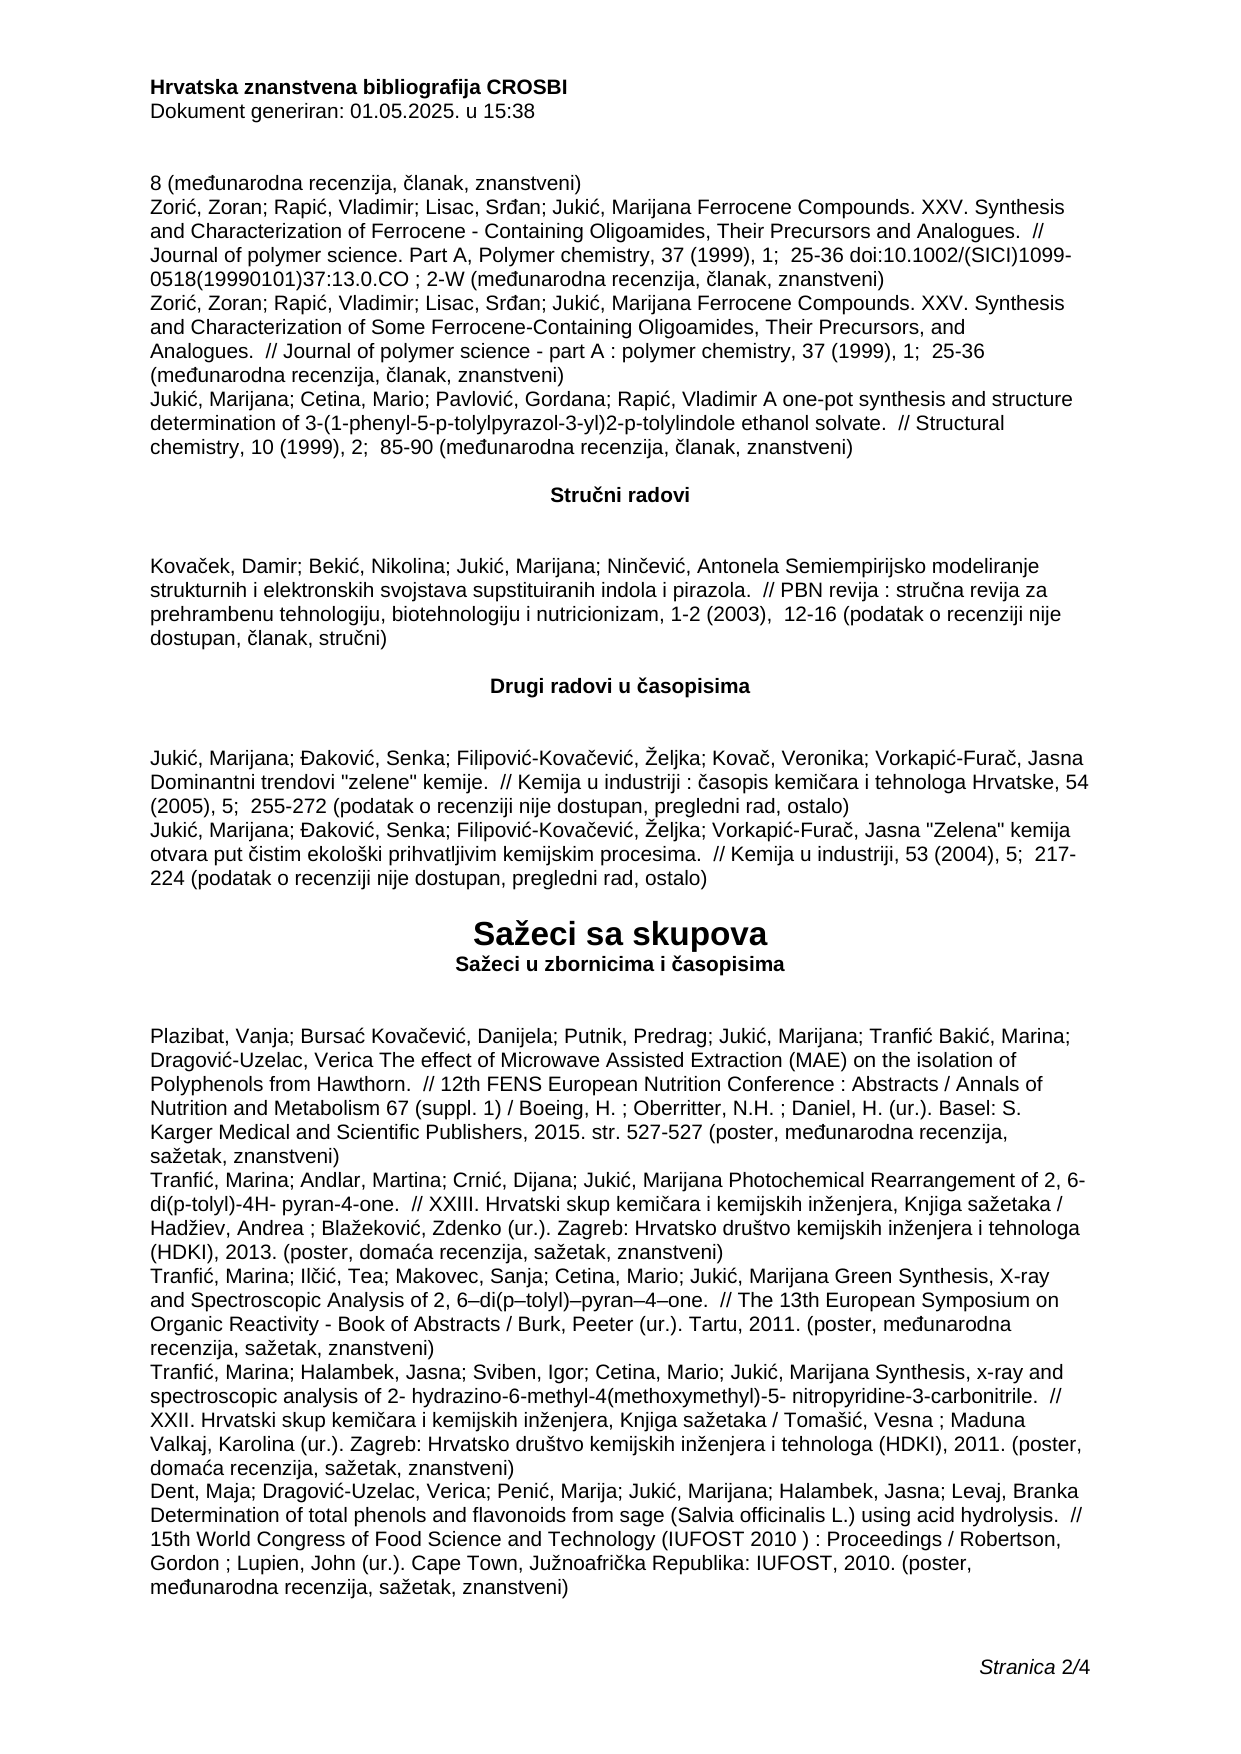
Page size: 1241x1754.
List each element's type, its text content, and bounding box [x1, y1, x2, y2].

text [150, 171, 1090, 195]
text Zorić, Zoran; Rapić, Vladimir; Lisac, Srđan; Jukić, Marijana [150, 291, 1090, 387]
text Jukić, Marijana; Đaković, Senka; Filipović-Kovačević, Željka; Kovač, Veronika; Vorkapić-Furač, Jasna [150, 746, 1090, 818]
subtitle Drugi radovi u časopisima [150, 674, 1090, 698]
text Tranfić, Marina; Andlar, Martina; Crnić, Dijana; Jukić, Marijana [150, 1168, 1090, 1264]
subtitle Sažeci sa skupova [150, 914, 1090, 952]
text Kovaček, Damir; Bekić, Nikolina; Jukić, Marijana; Ninčević, Antonela [150, 554, 1090, 650]
text Zorić, Zoran; Rapić, Vladimir; Lisac, Srđan; Jukić, Marijana [150, 195, 1090, 291]
subtitle Stručni radovi [150, 482, 1090, 506]
text Jukić, Marijana; Đaković, Senka; Filipović-Kovačević, Željka; Vorkapić-Furač, Jasna [150, 818, 1090, 890]
subtitle Sažeci u zbornicima i časopisima [150, 952, 1090, 976]
text Tranfić, Marina; Ilčić, Tea; Makovec, Sanja; Cetina, Mario; Jukić, Marijana [150, 1264, 1090, 1359]
text Plazibat, Vanja; Bursać Kovačević, Danijela; Putnik, Predrag; Jukić, Marijana; Tranfić Bakić, Marina; Dragović-Uzelac, Verica [150, 1024, 1090, 1168]
text Tranfić, Marina; Halambek, Jasna; Sviben, Igor; Cetina, Mario; Jukić, Marijana [150, 1359, 1090, 1479]
text Jukić, Marijana; Cetina, Mario; Pavlović, Gordana; Rapić, Vladimir [150, 387, 1090, 458]
text Dent, Maja; Dragović-Uzelac, Verica; Penić, Marija; Jukić, Marijana; Halambek, Jasna; Levaj, Branka [150, 1479, 1090, 1599]
